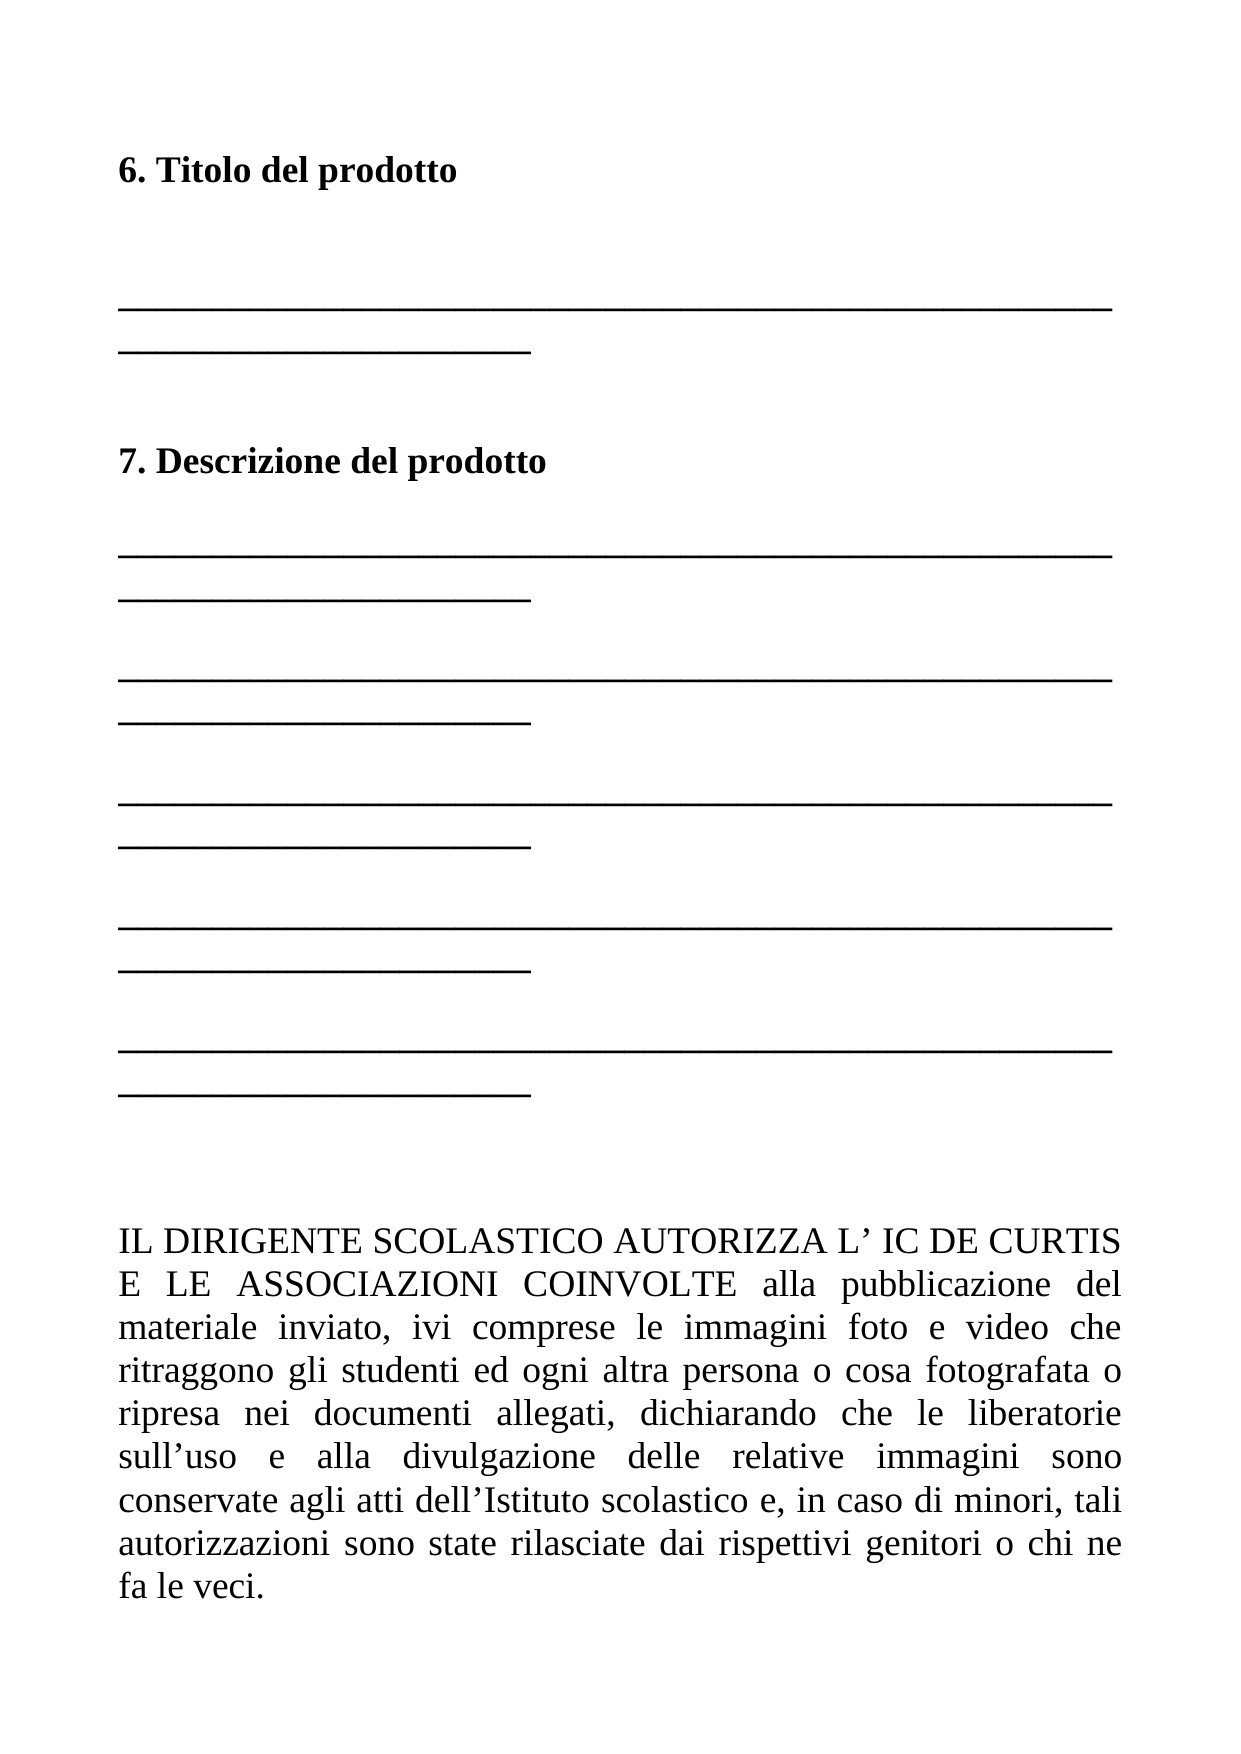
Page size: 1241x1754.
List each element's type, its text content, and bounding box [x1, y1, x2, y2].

text 6. Titolo del prodotto [118, 148, 1122, 191]
text ___________________________________________________________________________ [118, 519, 1122, 605]
text ___________________________________________________________________________ [118, 766, 1122, 853]
text ___________________________________________________________________________ [118, 643, 1122, 729]
text ___________________________________________________________________________ [118, 271, 1122, 358]
text 7. Descrizione del prodotto [118, 438, 1122, 481]
text ___________________________________________________________________________ [118, 890, 1122, 976]
text IL DIRIGENTE SCOLASTICO AUTORIZZA L’ IC DE CURTIS E LE ASSOCIAZIONI COINVOLTE alla pubblicazione del materiale inviato, ivi comprese le immagini foto e video che ritraggono gli studenti ed ogni altra persona o cosa fotografata o ripresa nei documenti allegati, dichiarando che le liberatorie sull’uso e alla divulgazione delle relative immagini sono conservate agli atti dell’Istituto scolastico e, in caso di minori, tali autorizzazioni sono state rilasciate dai rispettivi genitori o chi ne fa le veci. [118, 1218, 1122, 1606]
text ___________________________________________________________________________ [118, 1014, 1122, 1100]
